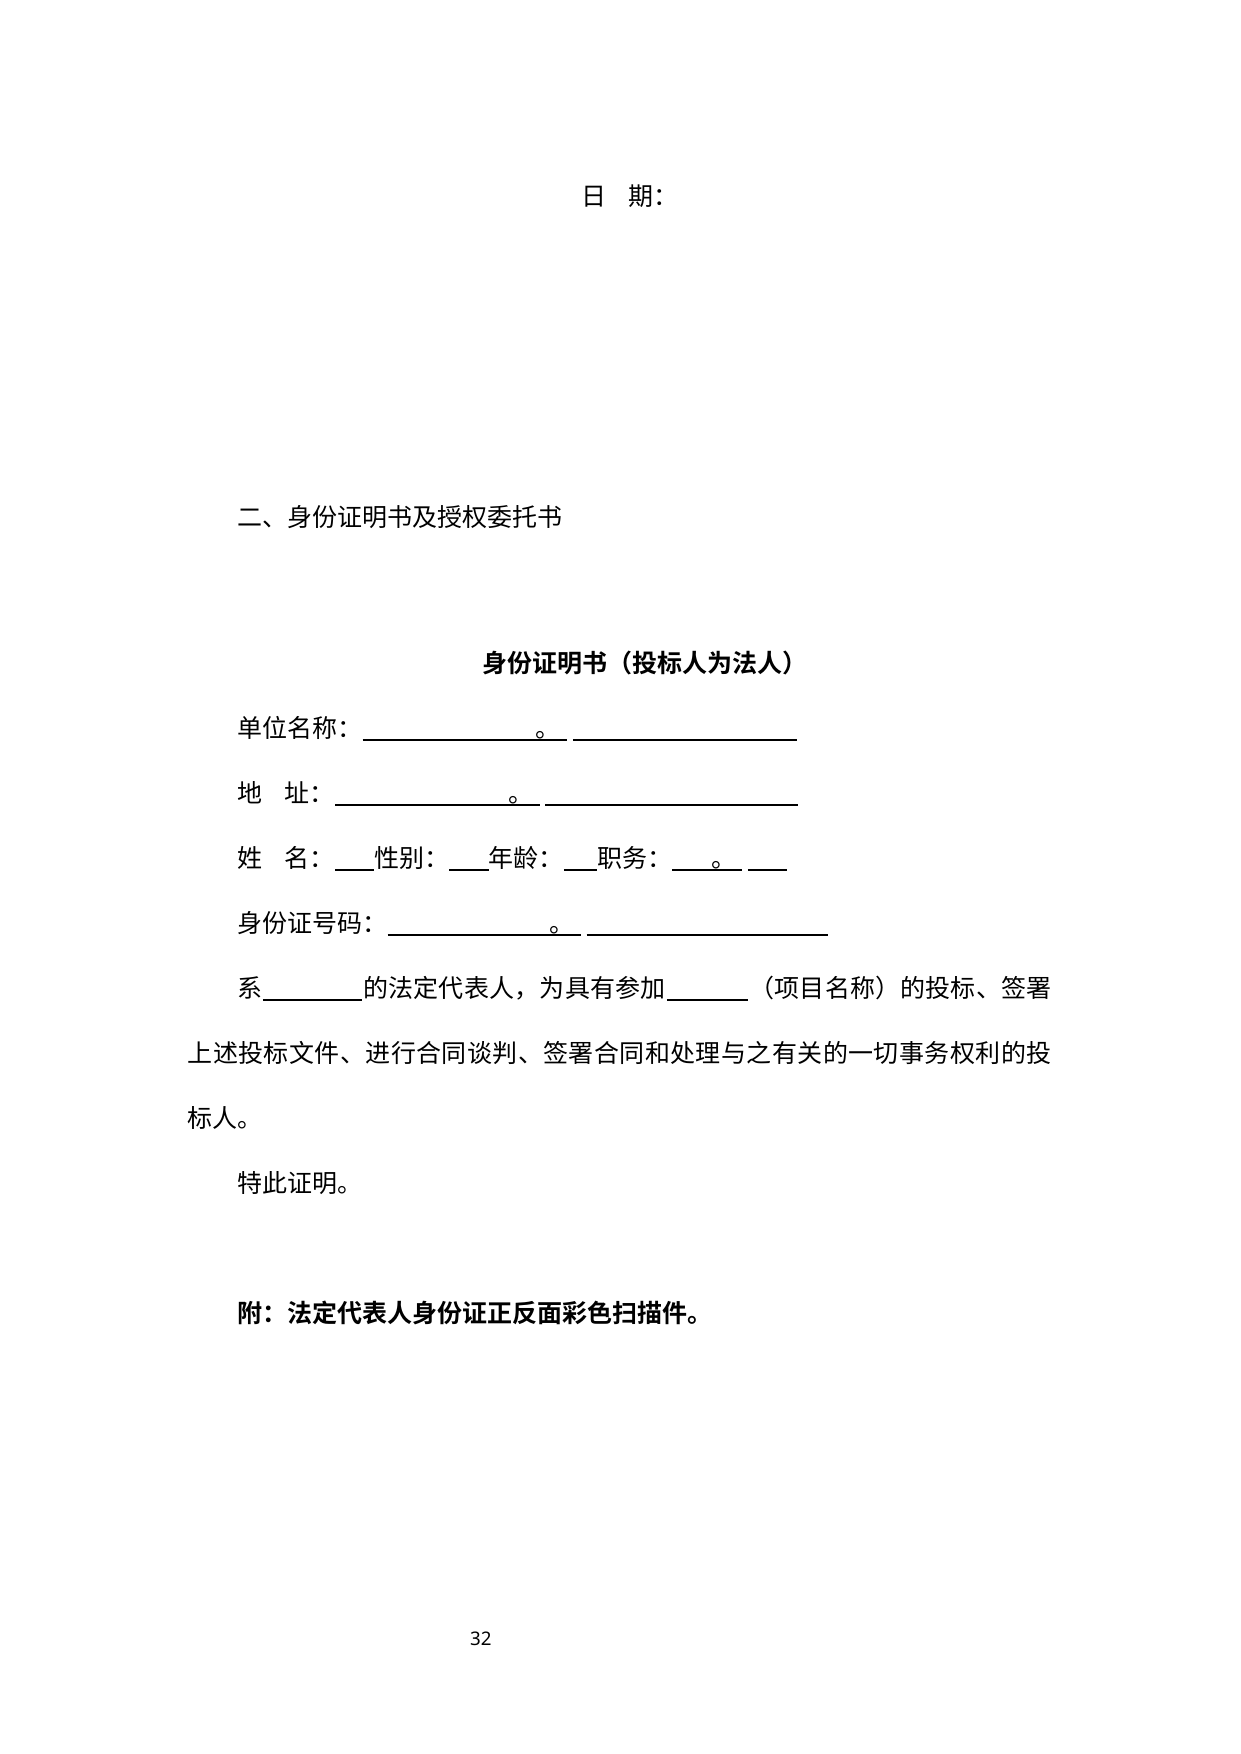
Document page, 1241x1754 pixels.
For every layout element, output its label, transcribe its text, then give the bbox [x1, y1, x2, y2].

text 身份证明书（投标人为法人） [187, 629, 1053, 694]
text 姓 名： 性别： 年龄： 职务： 。 [187, 824, 1053, 889]
text 附：法定代表人身份证正反面彩色扫描件。 [187, 1279, 1053, 1344]
text 日 期： [231, 162, 1053, 227]
text 系 的法定代表人，为具有参加 （项目名称）的投标、签署上述投标文件、进行合同谈判、签署合同和处理与之有关的一切事务权利的投标人。 [187, 954, 1053, 1149]
text 地 址： 。 [187, 759, 1053, 824]
subtitle 身份证明书及授权委托书 [187, 483, 1053, 548]
text 身份证号码： 。 [187, 889, 1053, 954]
text 单位名称： 。 [187, 694, 1053, 759]
text 特此证明。 [187, 1149, 1053, 1214]
